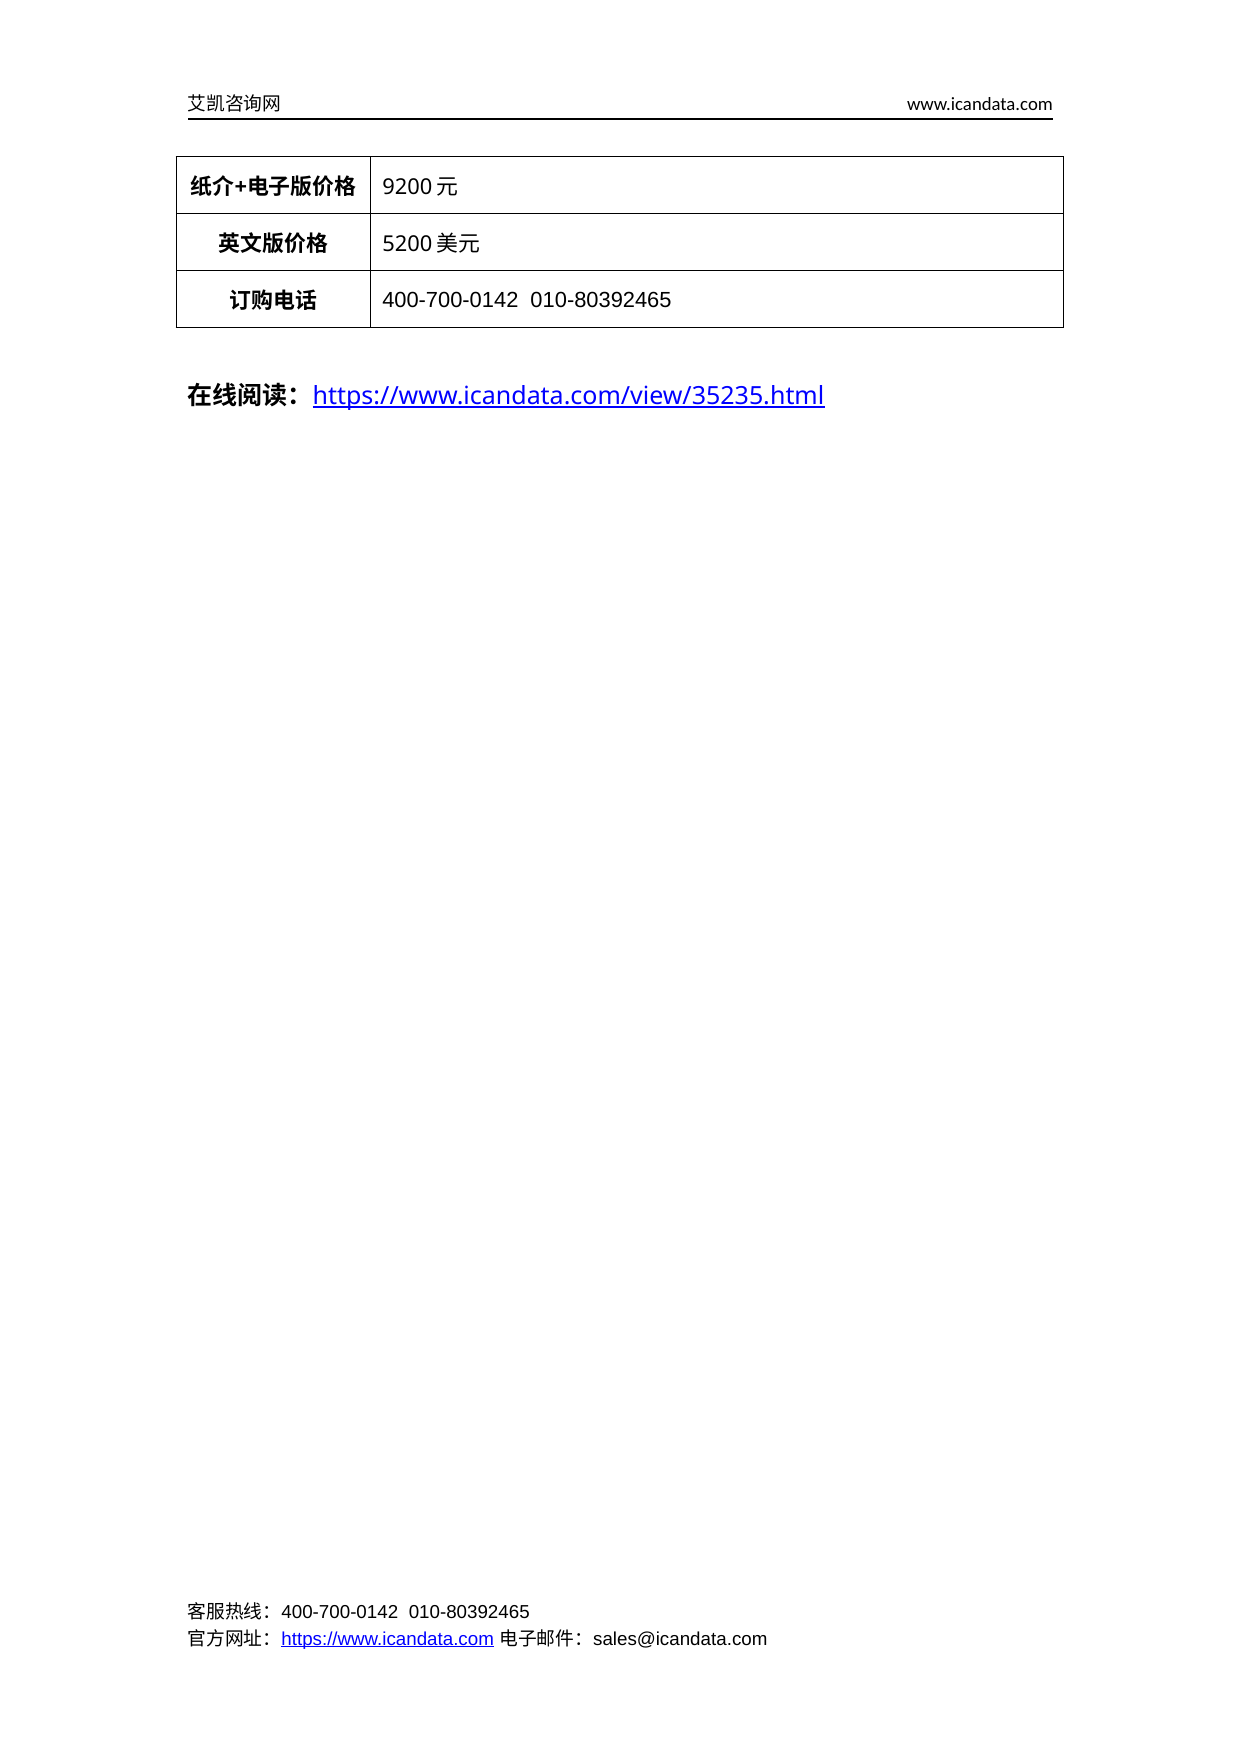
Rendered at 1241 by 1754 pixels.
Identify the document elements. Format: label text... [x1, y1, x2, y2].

table_cell 英文版价格 [177, 214, 370, 270]
table_cell 400-700-0142 010-80392465 [371, 271, 1063, 327]
table_cell 订购电话 [177, 271, 370, 327]
table_cell 5200美元 [371, 214, 1063, 270]
table_cell 纸介+电子版价格 [177, 157, 370, 213]
table_cell 9200元 [371, 157, 1063, 213]
text 在线阅读：https://www.icandata.com/view/35235.html [187, 361, 1053, 426]
